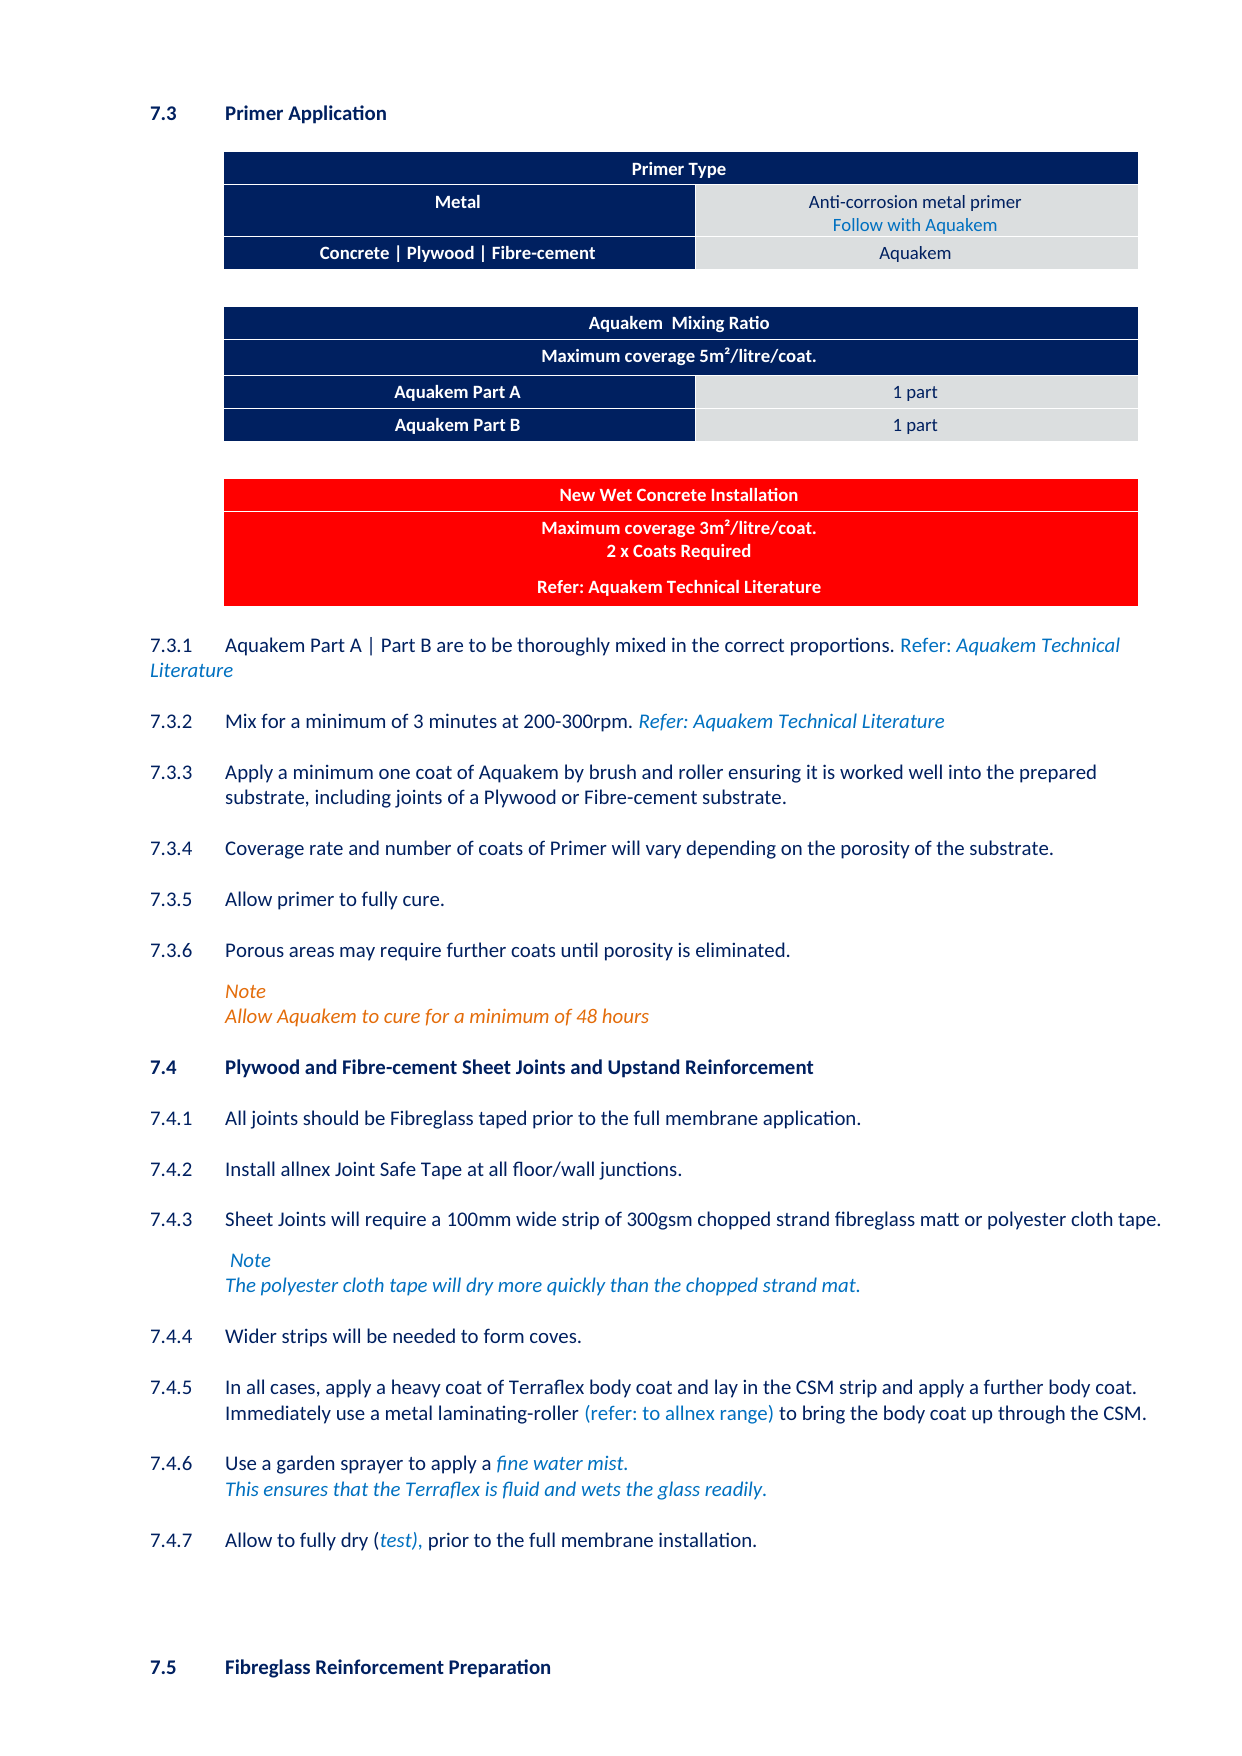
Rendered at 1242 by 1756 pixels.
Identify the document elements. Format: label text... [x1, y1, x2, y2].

text This ensures that the Terraflex is fluid and wets the glass readily. [150, 1476, 1167, 1501]
table_cell Aquakem Part B [224, 409, 695, 441]
text 7.3.4 Coverage rate and number of coats of Primer will vary depending on the porosity of the substrate. [75, 835, 1167, 861]
text 7.4.7 Allow to fully dry (test), prior to the full membrane installation. [75, 1527, 1167, 1552]
text 7.4.6 Use a garden sprayer to apply a fine water mist. [150, 1451, 1167, 1476]
table_header New Wet Concrete Installation [224, 479, 1138, 511]
text 7.3.6 Porous areas may require further coats until porosity is eliminated. [75, 937, 1167, 962]
table_cell Maximum coverage 3m²/litre/coat. 2 x Coats Required Refer: Aquakem Technical Literature [224, 512, 1138, 606]
table_cell Aquakem [696, 237, 1138, 269]
text 7.3.5 Allow primer to fully cure. [75, 886, 1167, 912]
text 7.4.2 Install allnex Joint Safe Tape at all floor/wall junctions. [75, 1156, 1167, 1181]
table_cell Metal [224, 185, 695, 236]
text 7.4.4 Wider strips will be needed to form coves. [75, 1323, 1167, 1349]
table_header Aquakem Mixing Ratio [224, 307, 1138, 339]
table_cell Anti-corrosion metal primer Follow with Aquakem [696, 185, 1138, 236]
text 7.4.1 All joints should be Fibreglass taped prior to the full membrane application. [75, 1105, 1167, 1130]
table_cell Aquakem Part A [224, 376, 695, 408]
text 7.5 Fibreglass Reinforcement Preparation [75, 1654, 1167, 1679]
text 7.4 Plywood and Fibre-cement Sheet Joints and Upstand Reinforcement [75, 1054, 1167, 1079]
table_header Primer Type [224, 152, 1138, 184]
text 7.3 Primer Application [75, 100, 1167, 126]
table_cell Maximum coverage 5m²/litre/coat. [224, 340, 1138, 375]
text 7.4.3 Sheet Joints will require a 100mm wide strip of 300gsm chopped strand fibreglass matt or polyester cloth tape. [75, 1207, 1167, 1232]
text Note [150, 1247, 1167, 1273]
text 7.3.1 Aquakem Part A | Part B are to be thoroughly mixed in the correct proportions. Refer: Aquakem Technical Literature [75, 632, 1167, 683]
text 7.3.3 Apply a minimum one coat of Aquakem by brush and roller ensuring it is worked well into the prepared substrate, including joints of a Plywood or Fibre-cement substrate. [75, 759, 1167, 810]
text 7.4.5 In all cases, apply a heavy coat of Terraflex body coat and lay in the CSM strip and apply a further body coat. Immediately use a metal laminating-roller (refer: to allnex range) to bring the body coat up through the CSM. [150, 1374, 1167, 1425]
table_cell Concrete | Plywood | Fibre-cement [224, 237, 695, 269]
text Allow Aquakem to cure for a minimum of 48 hours [75, 1003, 1167, 1029]
text The polyester cloth tape will dry more quickly than the chopped strand mat. [150, 1273, 1167, 1298]
table_cell 1 part [696, 409, 1138, 441]
table_cell 1 part [696, 376, 1138, 408]
text Note [75, 978, 1167, 1003]
text 7.3.2 Mix for a minimum of 3 minutes at 200-300rpm. Refer: Aquakem Technical Literature [75, 708, 1167, 734]
